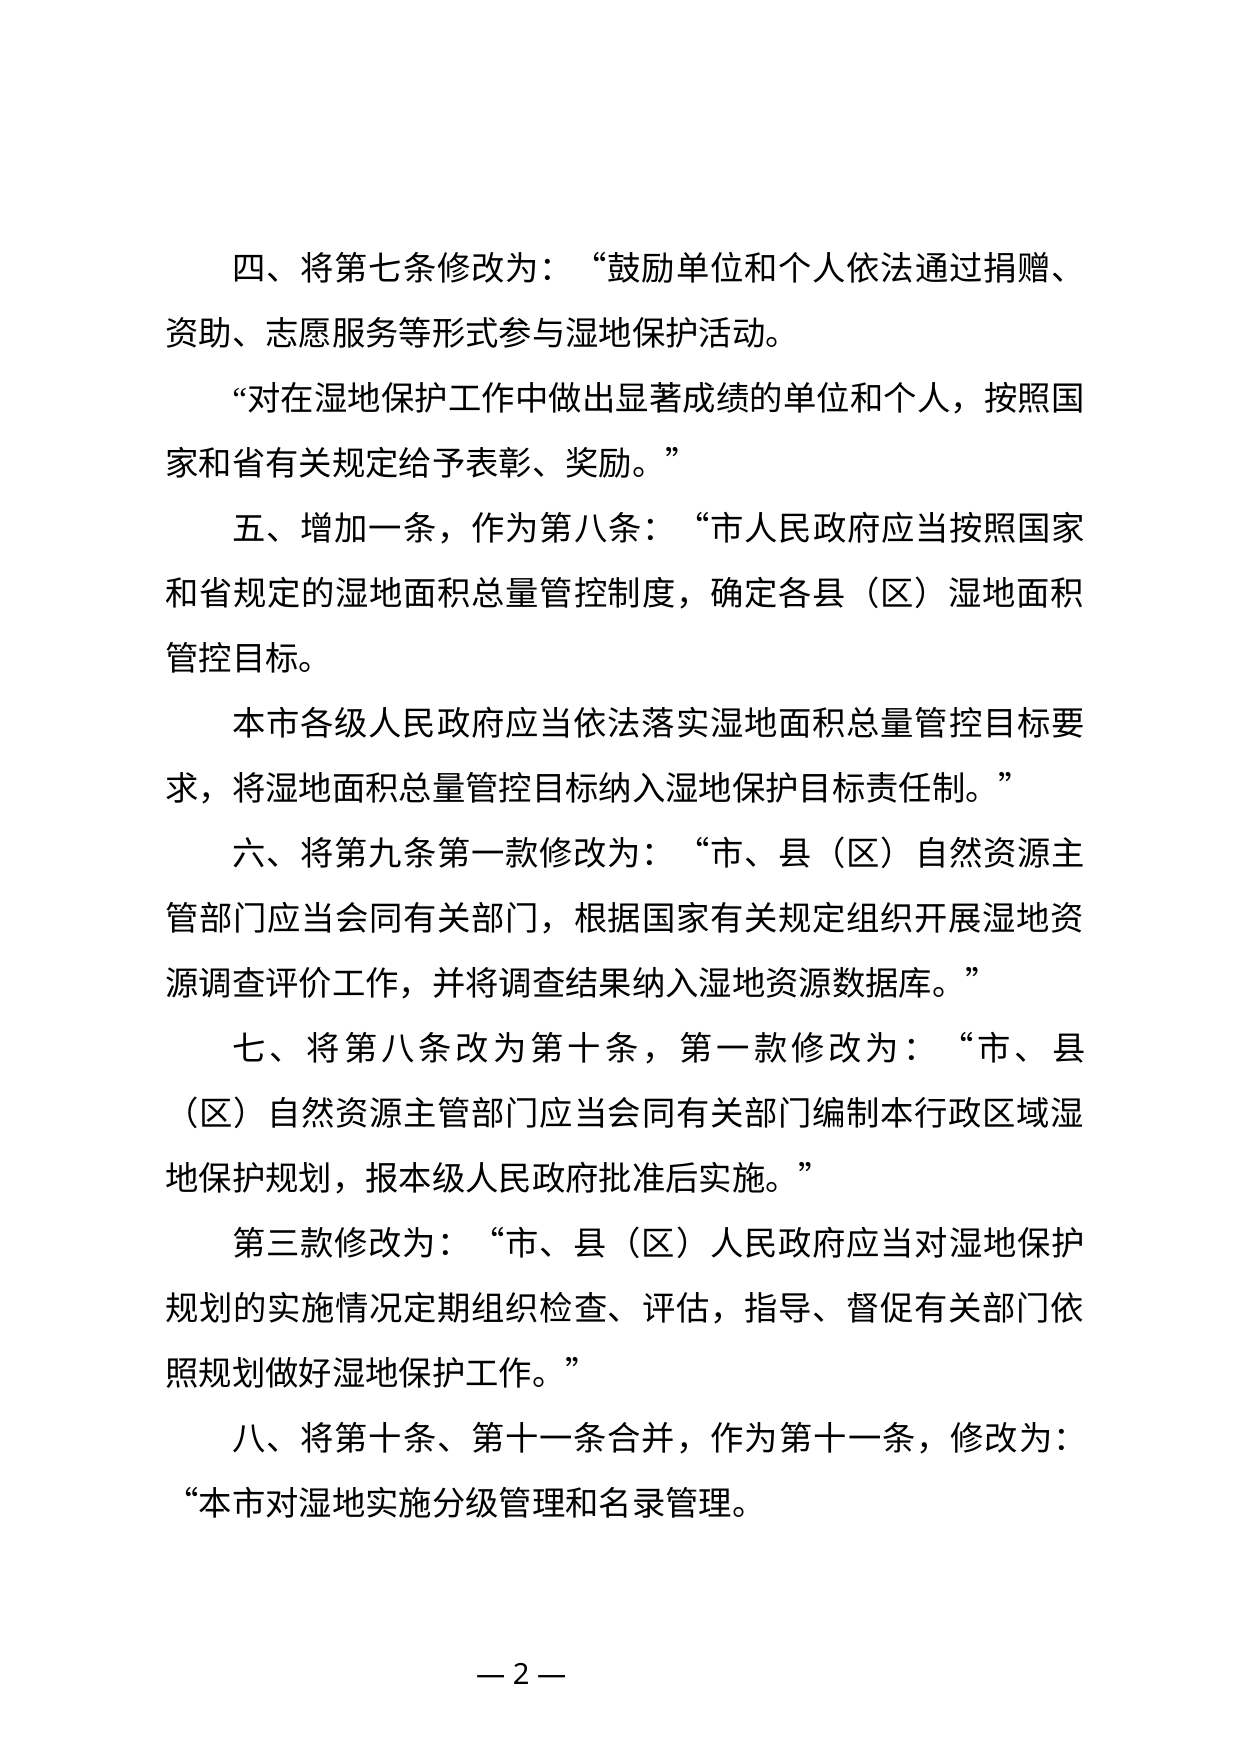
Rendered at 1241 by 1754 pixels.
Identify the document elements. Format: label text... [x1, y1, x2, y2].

text 八、将第十条、第十一条合并，作为第十一条，修改为：“本市对湿地实施分级管理和名录管理。 [165, 1403, 1087, 1533]
text 六、将第九条第一款修改为：“市、县（区）自然资源主管部门应当会同有关部门，根据国家有关规定组织开展湿地资源调查评价工作，并将调查结果纳入湿地资源数据库。” [165, 818, 1087, 1013]
text “对在湿地保护工作中做出显著成绩的单位和个人，按照国家和省有关规定给予表彰、奖励。” [165, 363, 1087, 493]
text 五、增加一条，作为第八条：“市人民政府应当按照国家和省规定的湿地面积总量管控制度，确定各县（区）湿地面积管控目标。 [165, 493, 1087, 688]
text 第三款修改为：“市、县（区）人民政府应当对湿地保护规划的实施情况定期组织检查、评估，指导、督促有关部门依照规划做好湿地保护工作。” [165, 1208, 1087, 1403]
text 七、将第八条改为第十条，第一款修改为：“市、县（区）自然资源主管部门应当会同有关部门编制本行政区域湿地保护规划，报本级人民政府批准后实施。” [165, 1013, 1087, 1208]
text 四、将第七条修改为：“鼓励单位和个人依法通过捐赠、资助、志愿服务等形式参与湿地保护活动。 [165, 233, 1087, 363]
text 本市各级人民政府应当依法落实湿地面积总量管控目标要求，将湿地面积总量管控目标纳入湿地保护目标责任制。” [165, 688, 1087, 818]
